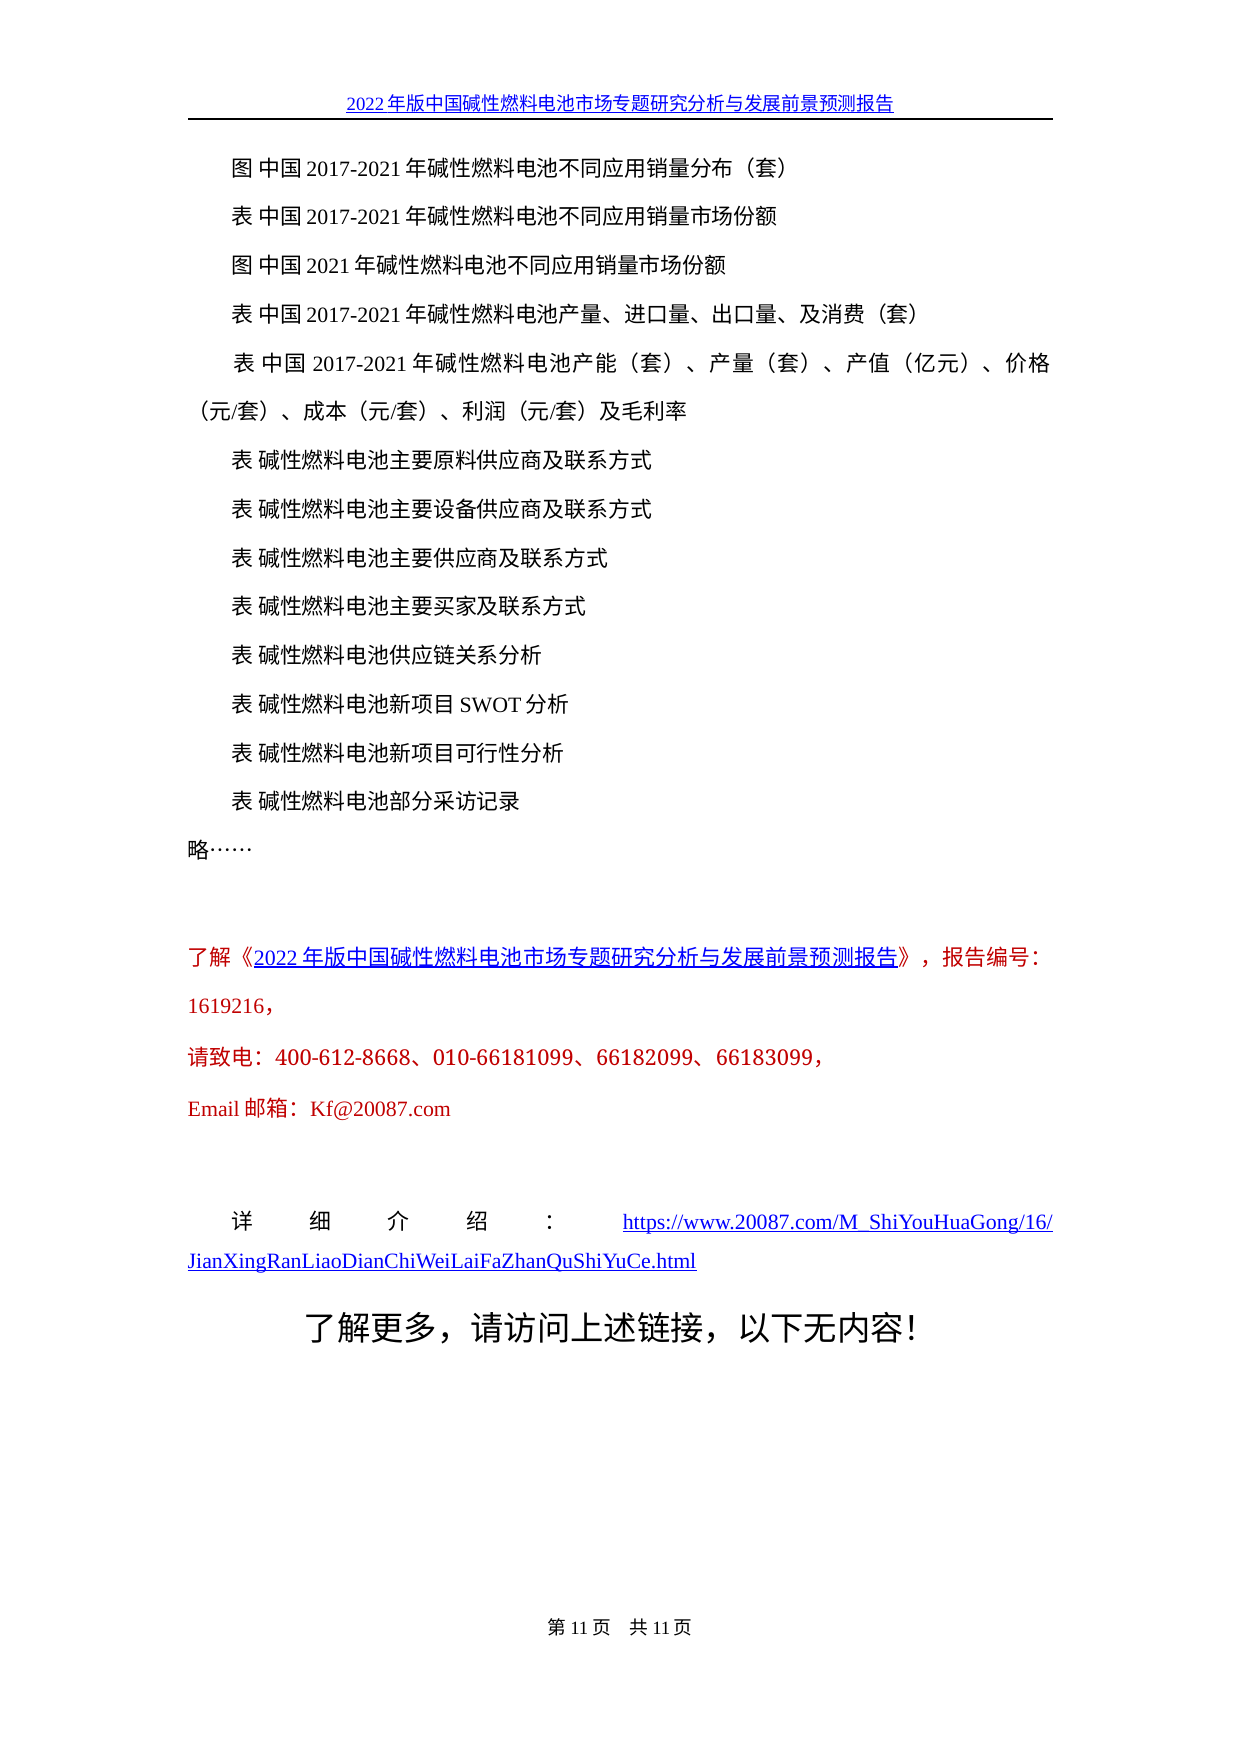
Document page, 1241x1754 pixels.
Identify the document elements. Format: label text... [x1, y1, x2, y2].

title 了解更多，请访问上述链接，以下无内容！ [187, 1293, 1053, 1358]
text Email邮箱：Kf@20087.com [187, 1091, 1053, 1123]
text 详细介绍：https://www.20087.com/M_ShiYouHuaGong/16/JianXingRanLiaoDianChiWeiLaiFaZhanQuShiYuCe.html [187, 1204, 1053, 1277]
text 了解《2022年版中国碱性燃料电池市场专题研究分析与发展前景预测报告》，报告编号：1619216， [187, 939, 1053, 1020]
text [187, 150, 1053, 865]
text 请致电：400-612-8668、010-66181099、66182099、66183099， [187, 1039, 1053, 1072]
